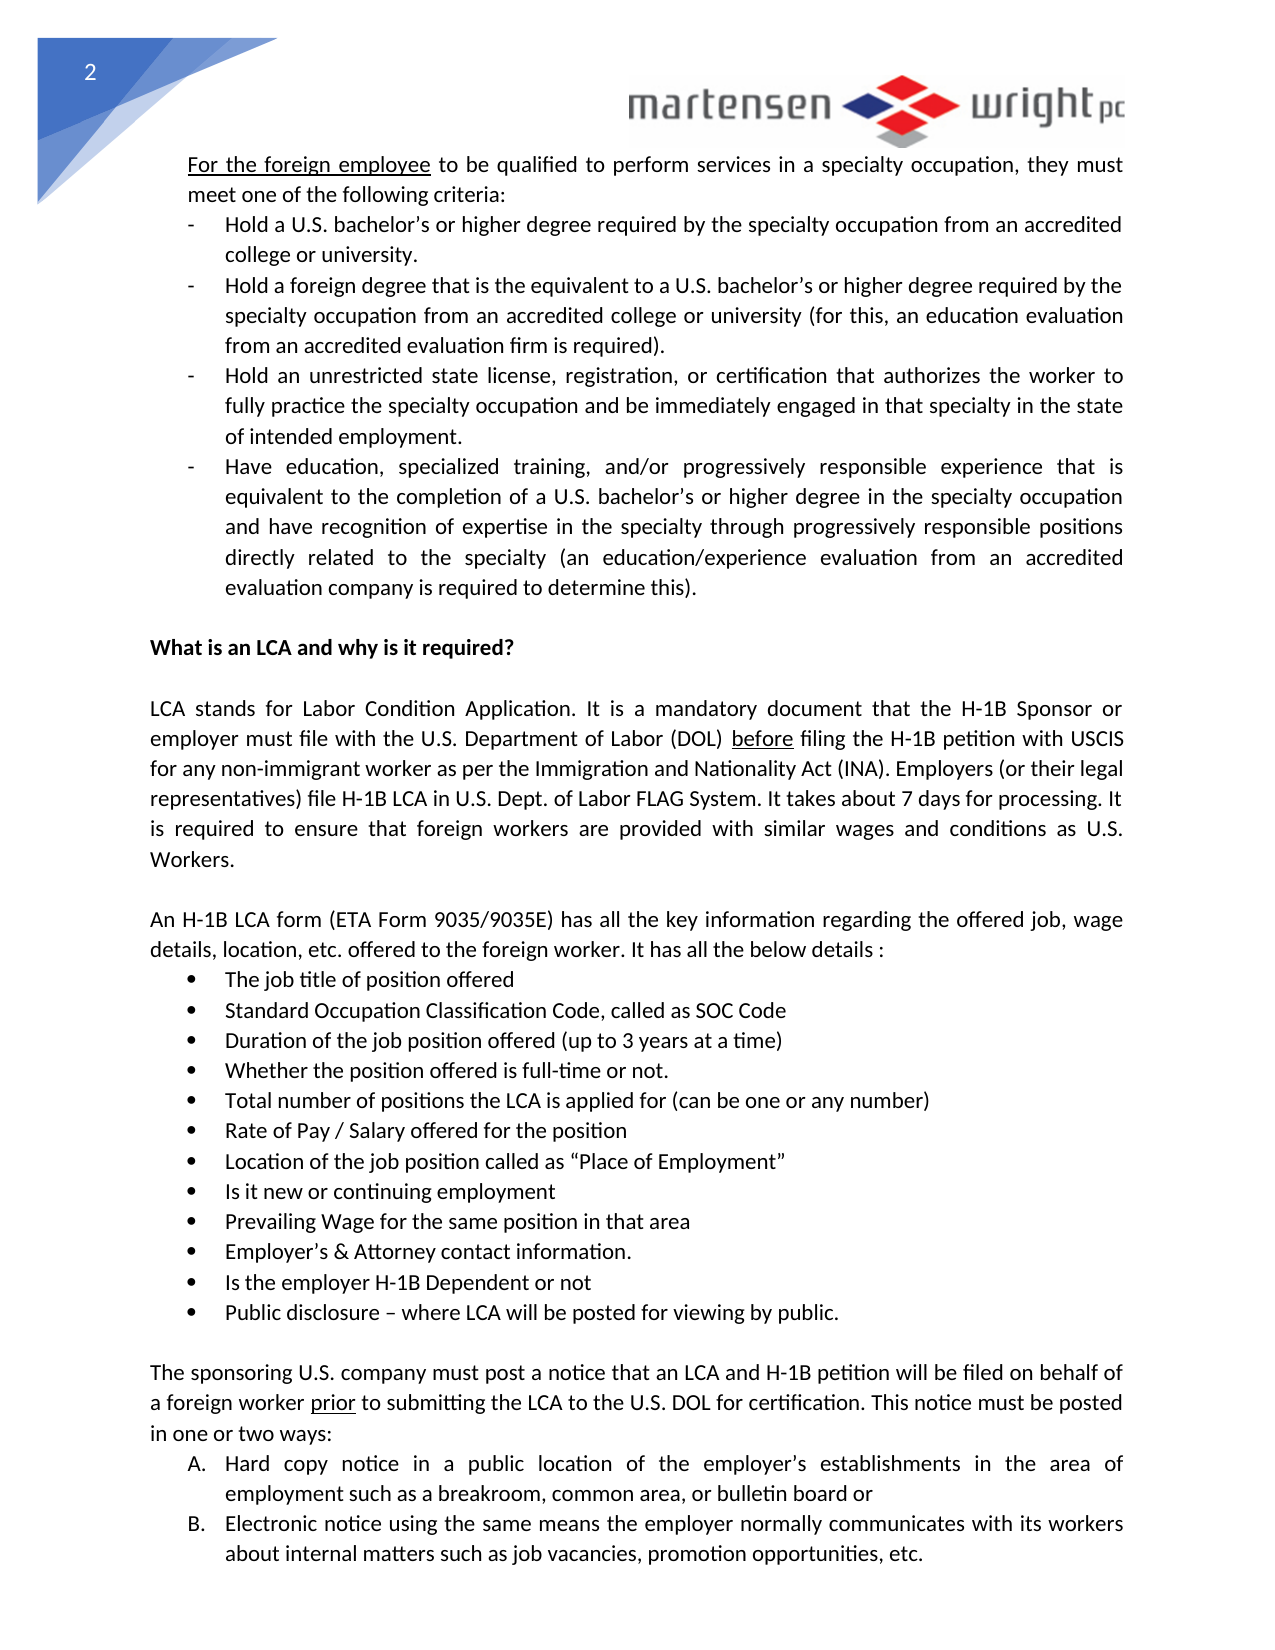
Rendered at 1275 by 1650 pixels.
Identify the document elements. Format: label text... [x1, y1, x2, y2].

list Employer’s & Attorney contact information. [187, 1237, 1125, 1266]
list Prevailing Wage for the same position in that area [187, 1207, 1125, 1235]
list Is it new or continuing employment [187, 1177, 1125, 1205]
list Have education, specialized training, and/or progressively responsible experience that is equivalent to the completion of a U.S. bachelor’s or higher degree in the specialty occupation and have recognition of expertise in the specialty through progressively responsible positions directly related to the specialty (an education/experience evaluation from an accredited evaluation company is required to determine this). [187, 452, 1125, 601]
list Standard Occupation Classification Code, called as SOC Code [187, 996, 1125, 1024]
list Hold a foreign degree that is the equivalent to a U.S. bachelor’s or higher degree required by the specialty occupation from an accredited college or university (for this, an education evaluation from an accredited evaluation firm is required). [187, 271, 1125, 359]
list Whether the position offered is full-time or not. [187, 1056, 1125, 1084]
list Duration of the job position offered (up to 3 years at a time) [187, 1026, 1125, 1054]
text What is an LCA and why is it required? [150, 633, 1125, 661]
list Location of the job position called as “Place of Employment” [187, 1147, 1125, 1175]
text An H-1B LCA form (ETA Form 9035/9035E) has all the key information regarding the offered job, wage details, location, etc. offered to the foreign worker. It has all the below details : [150, 905, 1125, 963]
text LCA stands for Labor Condition Application. It is a mandatory document that the H-1B Sponsor or employer must file with the U.S. Department of Labor (DOL) before filing the H-1B petition with USCIS for any non-immigrant worker as per the Immigration and Nationality Act (INA). Employers (or their legal representatives) file H-1B LCA in U.S. Dept. of Labor FLAG System. It takes about 7 days for processing. It is required to ensure that foreign workers are provided with similar wages and conditions as U.S. Workers. [150, 694, 1125, 873]
list The job title of position offered [187, 966, 1125, 994]
picture [629, 75, 1125, 148]
list Public disclosure – where LCA will be posted for viewing by public. [187, 1298, 1125, 1326]
list Total number of positions the LCA is applied for (can be one or any number) [187, 1086, 1125, 1114]
list Rate of Pay / Salary offered for the position [187, 1117, 1125, 1145]
picture [37, 37, 279, 206]
list Hold a U.S. bachelor’s or higher degree required by the specialty occupation from an accredited college or university. [187, 210, 1125, 269]
text The sponsoring U.S. company must post a notice that an LCA and H-1B petition will be filed on behalf of a foreign worker prior to submitting the LCA to the U.S. DOL for certification. This notice must be posted in one or two ways: [150, 1358, 1125, 1447]
text For the foreign employee to be qualified to perform services in a specialty occupation, they must meet one of the following criteria: [187, 150, 1125, 208]
list Hard copy notice in a public location of the employer’s establishments in the area of employment such as a breakroom, common area, or bulletin board or [187, 1449, 1125, 1507]
list Electronic notice using the same means the employer normally communicates with its workers about internal matters such as job vacancies, promotion opportunities, etc. [187, 1509, 1125, 1568]
list Is the employer H-1B Dependent or not [187, 1268, 1125, 1296]
list Hold an unrestricted state license, registration, or certification that authorizes the worker to fully practice the specialty occupation and be immediately engaged in that specialty in the state of intended employment. [187, 361, 1125, 450]
